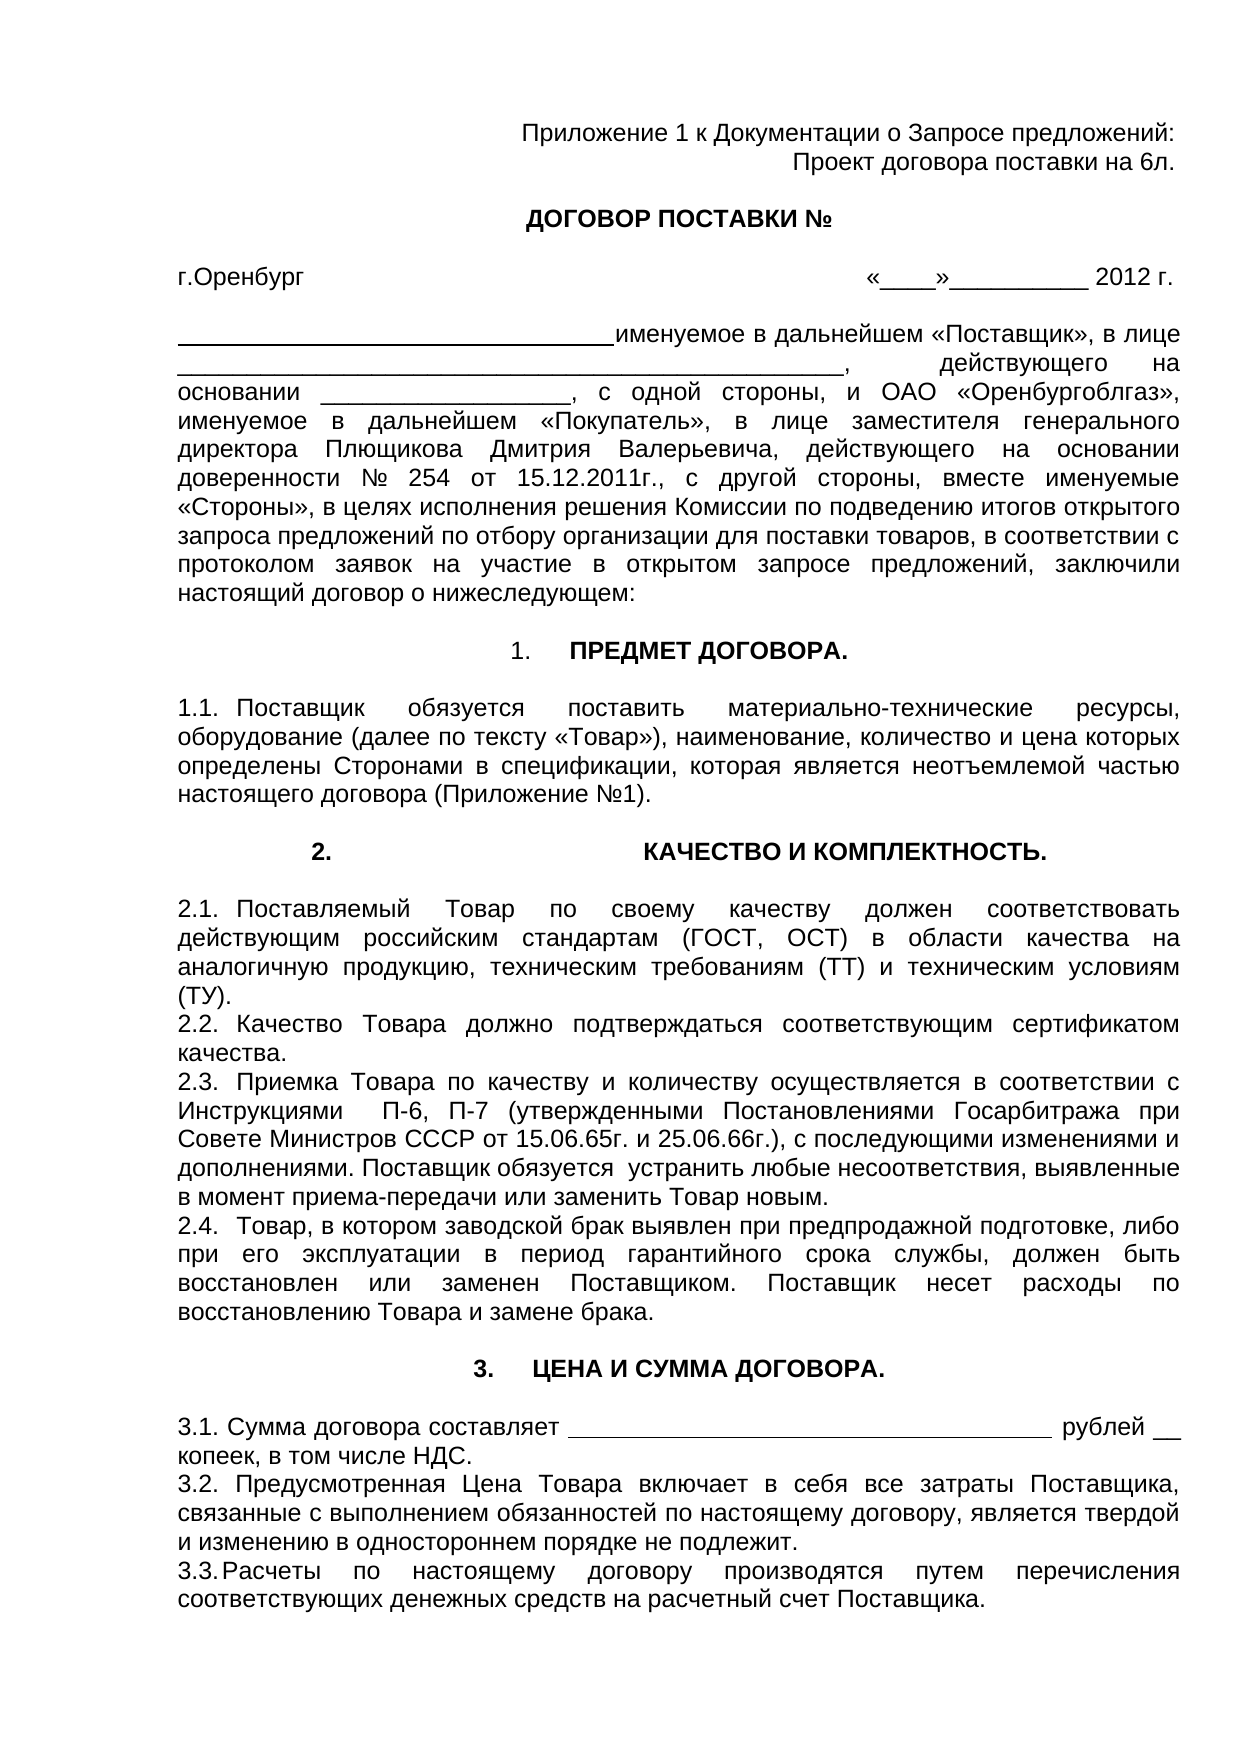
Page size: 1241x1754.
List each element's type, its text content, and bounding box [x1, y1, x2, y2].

list Товар, в котором заводской брак выявлен при предпродажной подготовке, либо при его эксплуатации в период гарантийного срока службы, должен быть восстановлен или заменен Поставщиком. Поставщик несет расходы по восстановлению Товара и замене брака. [177, 1211, 1181, 1326]
list Расчеты по настоящему договору производятся путем перечисления соответствующих денежных средств на расчетный счет Поставщика. [177, 1556, 1181, 1613]
text 3.2. Предусмотренная Цена Товара включает в себя все затраты Поставщика, связанные с выполнением обязанностей по настоящему договору, является твердой и изменению в одностороннем порядке не подлежит. [177, 1469, 1181, 1556]
list Поставщик обязуется поставить материально-технические ресурсы, оборудование (далее по тексту «Товар»), наименование, количество и цена которых определены Сторонами в спецификации, которая является неотъемлемой частью настоящего договора (Приложение №1). [177, 693, 1181, 808]
text Приложение 1 к Документации о Запросе предложений: [177, 118, 1176, 147]
list ЦЕНА И СУММА ДОГОВОРА. [177, 1354, 1181, 1383]
list Качество Товара должно подтверждаться соответствующим сертификатом качества. [177, 1009, 1181, 1067]
text Проект договора поставки на 6л. [288, 147, 1176, 176]
list Приемка Товара по качеству и количеству осуществляется в соответствии с Инструкциями П-6, П-7 (утвержденными Постановлениями Госарбитража при Совете Министров СССР от 15.06.65г. и 25.06.66г.), с последующими изменениями и дополнениями. Поставщик обязуется устранить любые несоответствия, выявленные в момент приема-передачи или заменить Товар новым. [177, 1067, 1181, 1211]
list Поставляемый Товар по своему качеству должен соответствовать действующим российским стандартам (ГОСТ, ОСТ) в области качества на аналогичную продукцию, техническим требованиям (ТТ) и техническим условиям (ТУ). [177, 894, 1181, 1009]
text именуемое в дальнейшем «Поставщик», в лице ________________________________________________, действующего на основании __________________, с одной стороны, и ОАО «Оренбургоблгаз», именуемое в дальнейшем «Покупатель», в лице заместителя генерального директора Плющикова Дмитрия Валерьевича, действующего на основании доверенности № 254 от 15.12.2011г., с другой стороны, вместе именуемые «Стороны», в целях исполнения решения Комиссии по подведению итогов открытого запроса предложений по отбору организации для поставки товаров, в соответствии с протоколом заявок на участие в открытом запросе предложений, заключили настоящий договор о нижеследующем: [177, 319, 1181, 607]
list КАЧЕСТВО И КОМПЛЕКТНОСТЬ. [177, 837, 1181, 866]
list ПРЕДМЕТ ДОГОВОРА. [177, 636, 1181, 664]
text г.Оренбург «____»__________ 2012 г. [177, 262, 1181, 291]
text 3.1. Сумма договора составляет рублей __ копеек, в том числе НДС. [177, 1412, 1181, 1469]
title ДОГОВОР ПОСТАВКИ № [177, 204, 1181, 233]
